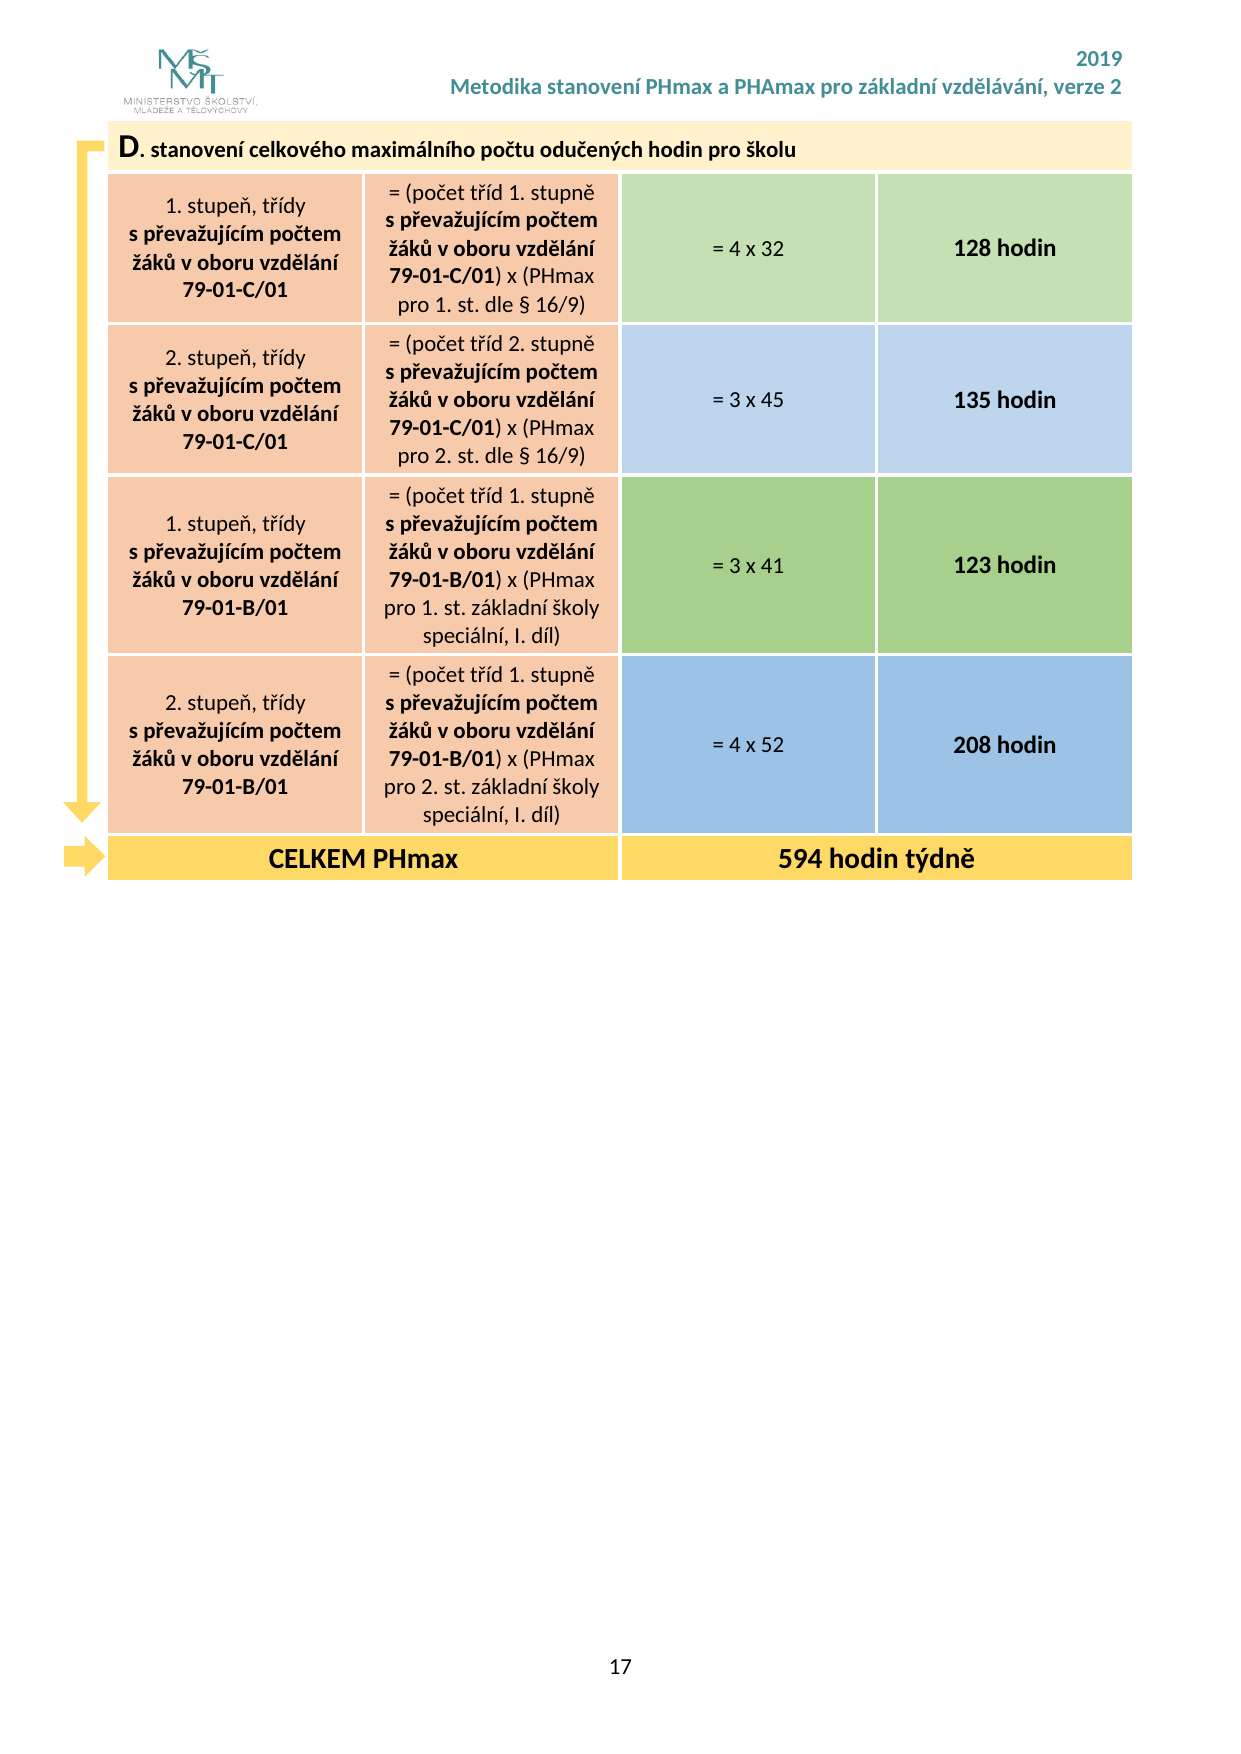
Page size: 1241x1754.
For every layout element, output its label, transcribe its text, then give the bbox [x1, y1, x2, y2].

table_cell 208 hodin [878, 656, 1132, 833]
table_header D. stanovení celkového maximálního počtu odučených hodin pro školu [108, 121, 1132, 170]
table_cell = (počet tříd 1. stupně s převažujícím počtem žáků v oboru vzdělání 79-01-B/01) x (PHmax pro 1. st. základní školy speciální, I. díl) [365, 477, 618, 653]
table_cell = 3 x 41 [622, 477, 875, 653]
table_cell 1. stupeň, třídy s převažujícím počtem žáků v oboru vzdělání 79-01-C/01 [108, 174, 362, 322]
table_cell 128 hodin [878, 174, 1132, 322]
picture [117, 44, 264, 118]
table_cell CELKEM PHmax [108, 836, 618, 880]
table_cell = (počet tříd 1. stupně s převažujícím počtem žáků v oboru vzdělání 79-01-B/01) x (PHmax pro 2. st. základní školy speciální, I. díl) [365, 656, 618, 833]
table_cell 2. stupeň, třídy s převažujícím počtem žáků v oboru vzdělání 79-01-C/01 [108, 325, 362, 473]
table_cell = 4 x 32 [622, 174, 875, 322]
table_cell 1. stupeň, třídy s převažujícím počtem žáků v oboru vzdělání 79-01-B/01 [108, 477, 362, 653]
table_cell = 3 x 45 [622, 325, 875, 473]
table_cell 123 hodin [878, 477, 1132, 653]
table_cell = (počet tříd 1. stupně s převažujícím počtem žáků v oboru vzdělání 79-01-C/01) x (PHmax pro 1. st. dle § 16/9) [365, 174, 618, 322]
table_cell 594 hodin týdně [622, 836, 1132, 880]
table_cell = (počet tříd 2. stupně s převažujícím počtem žáků v oboru vzdělání 79-01-C/01) x (PHmax pro 2. st. dle § 16/9) [365, 325, 618, 473]
table_cell 135 hodin [878, 325, 1132, 473]
table_cell = 4 x 52 [622, 656, 875, 833]
table_cell 2. stupeň, třídy s převažujícím počtem žáků v oboru vzdělání 79-01-B/01 [108, 656, 362, 833]
